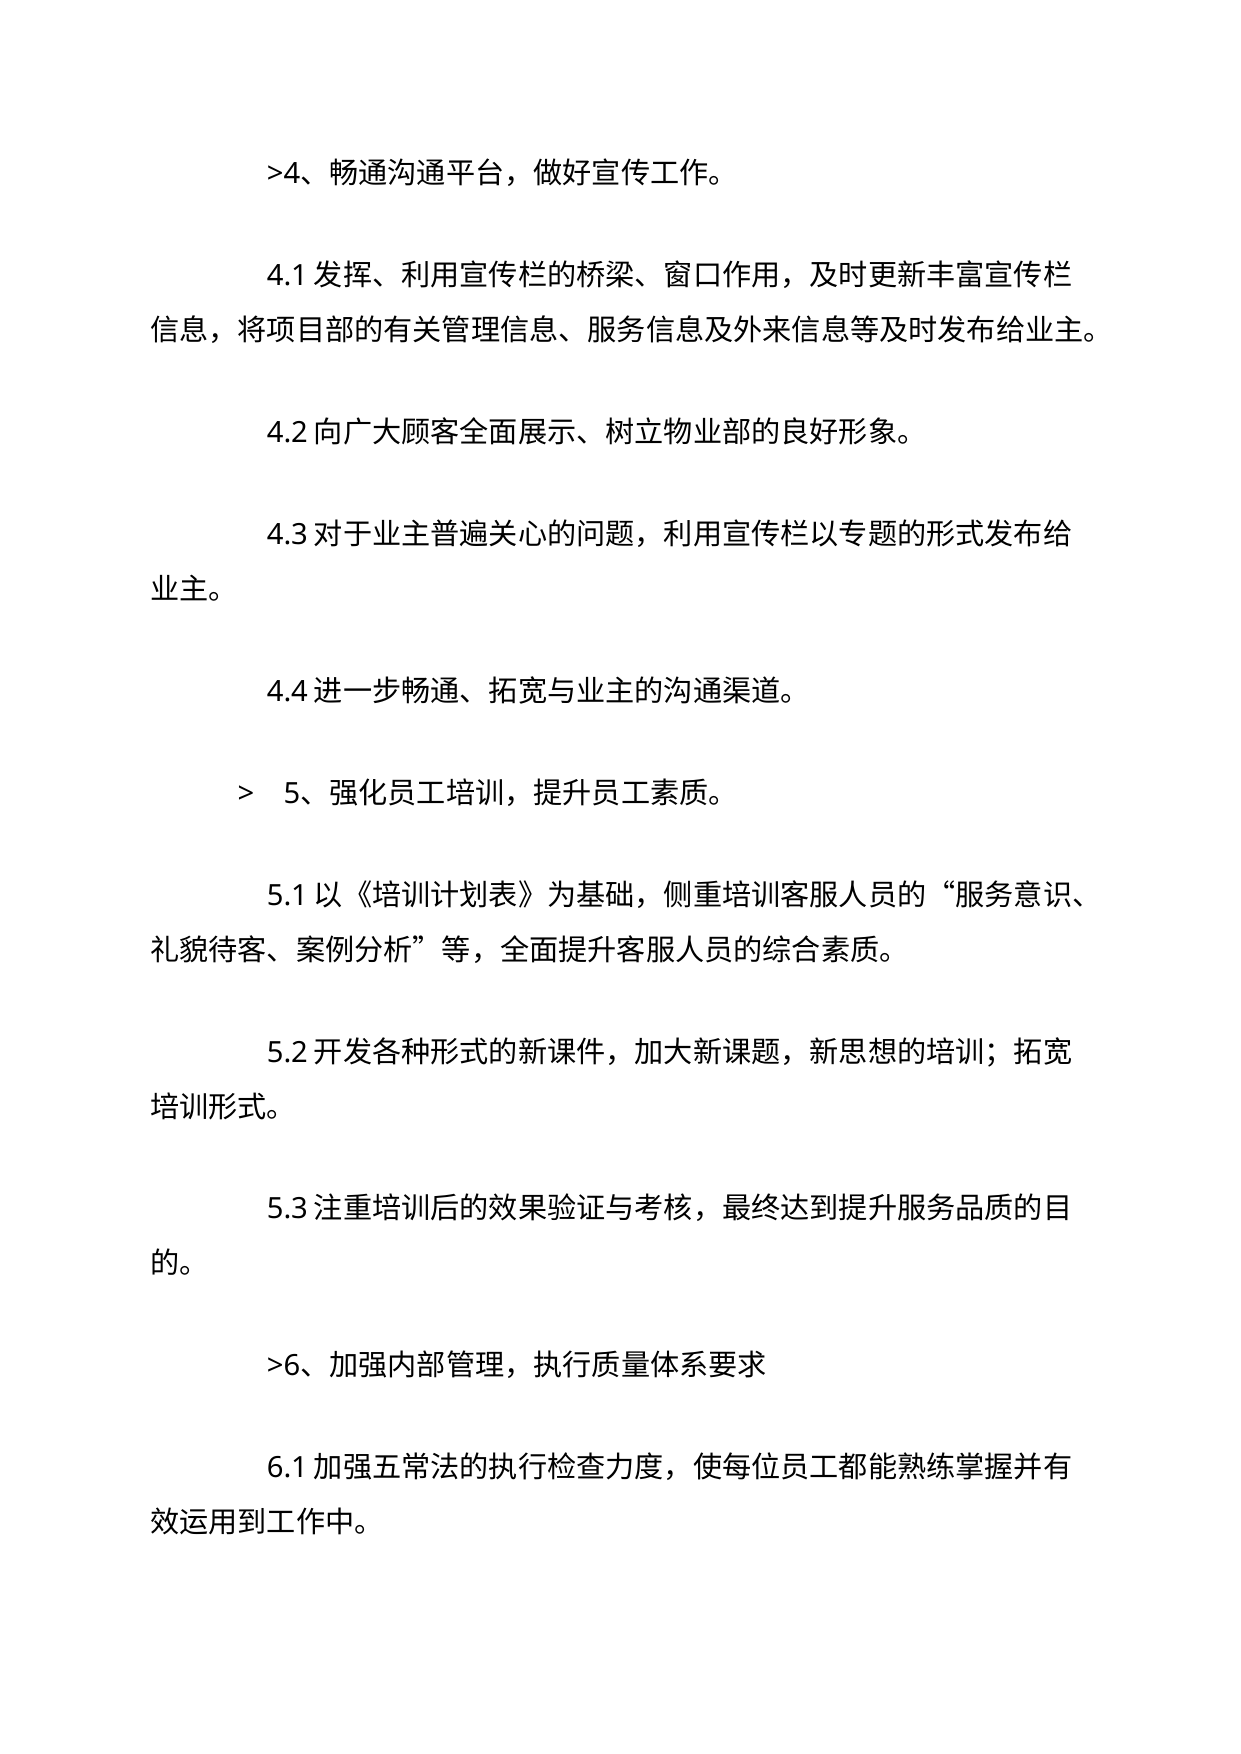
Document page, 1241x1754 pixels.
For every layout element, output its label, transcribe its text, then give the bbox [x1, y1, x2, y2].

text 5.3注重培训后的效果验证与考核，最终达到提升服务品质的目的。 [150, 1185, 1090, 1282]
text 4.2向广大顾客全面展示、树立物业部的良好形象。 [150, 409, 1090, 451]
text >6、加强内部管理，执行质量体系要求 [150, 1342, 1090, 1384]
text 4.4进一步畅通、拓宽与业主的沟通渠道。 [150, 667, 1090, 710]
text 5.2开发各种形式的新课件，加大新课题，新思想的培训；拓宽培训形式。 [150, 1028, 1090, 1126]
text 4.1发挥、利用宣传栏的桥梁、窗口作用，及时更新丰富宣传栏信息，将项目部的有关管理信息、服务信息及外来信息等及时发布给业主。 [150, 252, 1090, 349]
text 5.1以《培训计划表》为基础，侧重培训客服人员的“服务意识、礼貌待客、案例分析”等，全面提升客服人员的综合素质。 [150, 871, 1090, 969]
text > 5、强化员工培训，提升员工素质。 [150, 769, 1090, 812]
text >4、畅通沟通平台，做好宣传工作。 [150, 150, 1090, 192]
text 4.3对于业主普遍关心的问题，利用宣传栏以专题的形式发布给业主。 [150, 511, 1090, 608]
text 6.1加强五常法的执行检查力度，使每位员工都能熟练掌握并有效运用到工作中。 [150, 1444, 1090, 1541]
